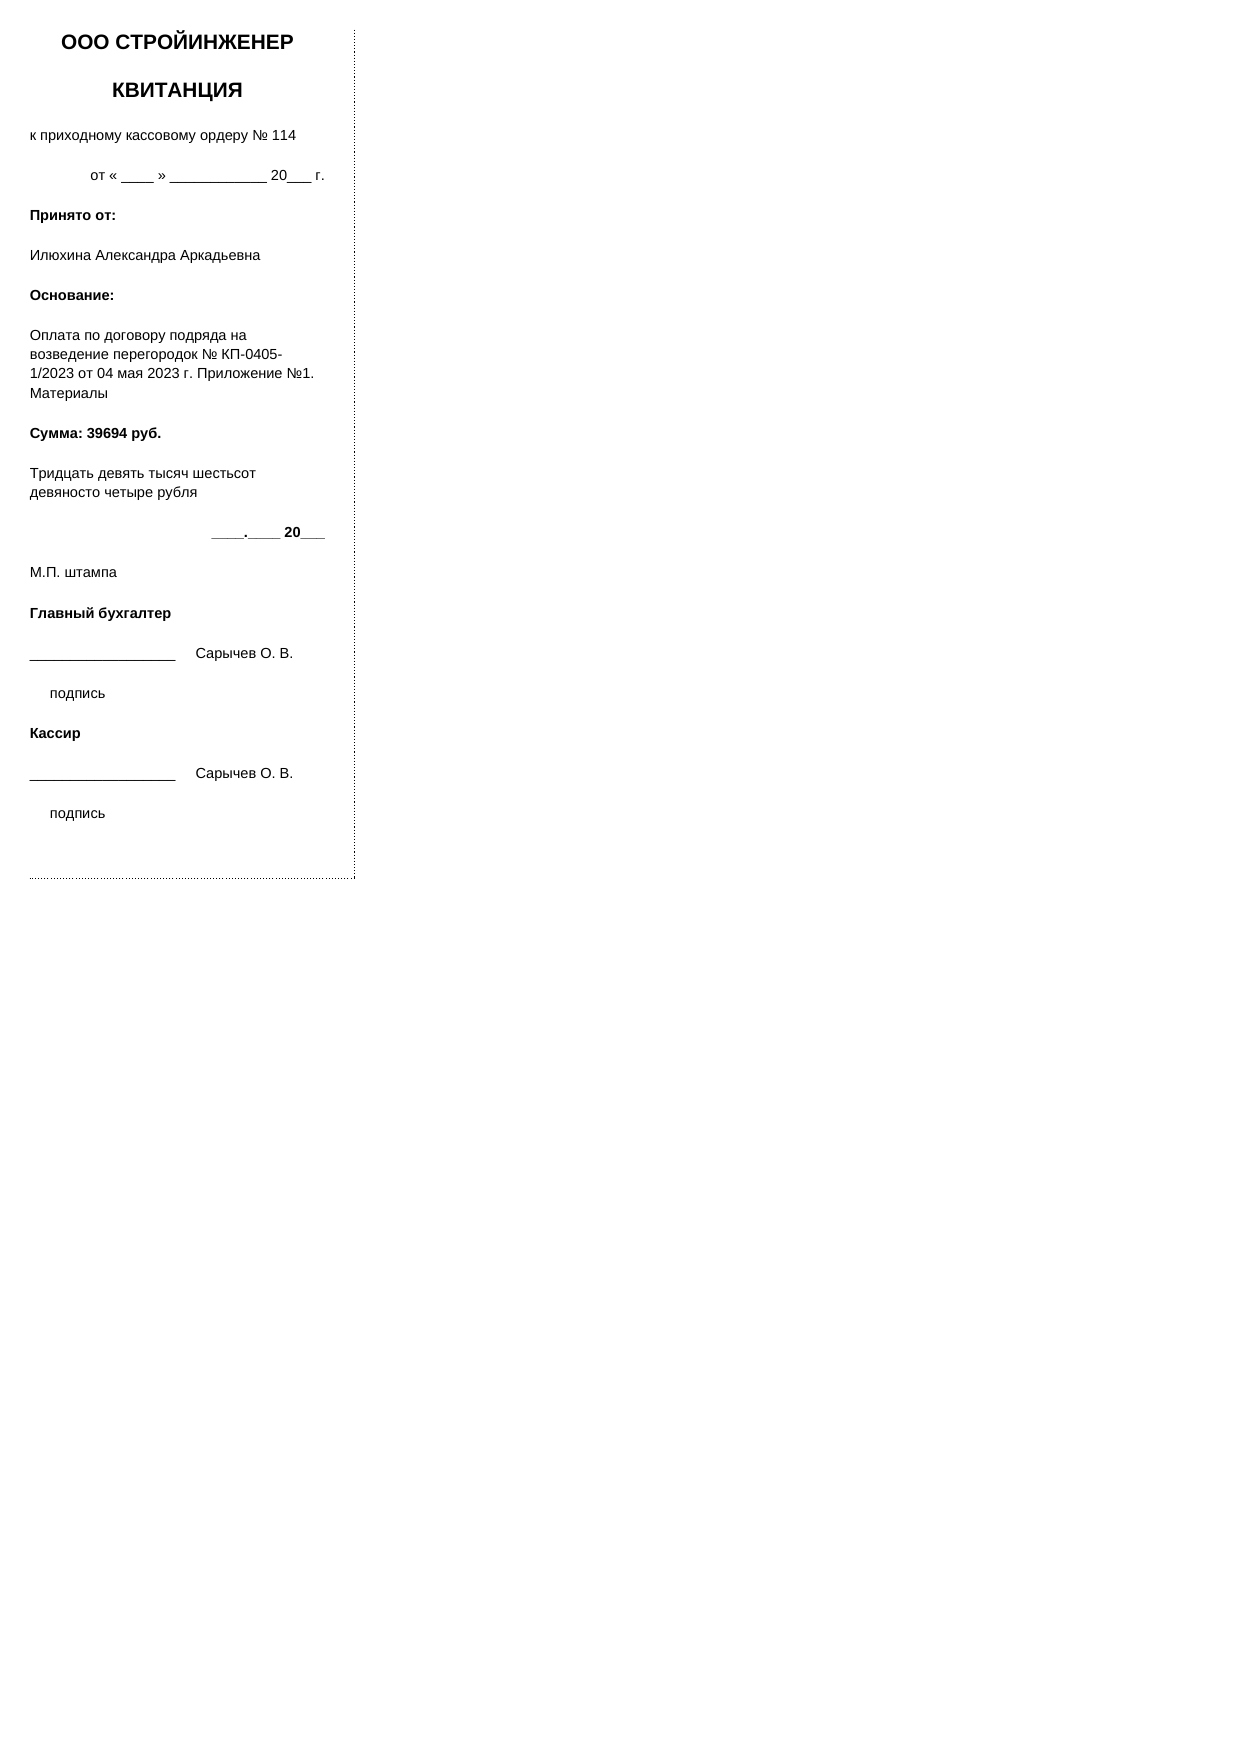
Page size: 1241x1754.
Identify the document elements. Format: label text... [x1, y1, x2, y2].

text подпись [29, 684, 325, 701]
text Главный бухгалтер [29, 604, 325, 621]
text ____.____ 20___ [29, 524, 325, 541]
text к приходному кассовому ордеру № 114 [29, 126, 325, 143]
text от « ____ » ____________ 20___ г. [29, 166, 325, 183]
text КВИТАНЦИЯ [29, 78, 325, 102]
text Принято от: [29, 206, 325, 223]
text Кассир [29, 724, 325, 741]
text Сумма: 39694 руб. [29, 424, 325, 441]
text подпись [29, 805, 325, 822]
text __________________ Сарычев О. В. [29, 765, 325, 781]
text ООО СТРОЙИНЖЕНЕР [29, 29, 325, 53]
text Оплата по договору подряда на возведение перегородок № КП-0405-1/2023 от 04 мая 2023 г. Приложение №1. Материалы [29, 327, 325, 401]
text __________________ Сарычев О. В. [29, 644, 325, 661]
text Илюхина Александра Аркадьевна [29, 246, 325, 263]
text М.П. штампа [29, 564, 325, 581]
text Тридцать девять тысяч шестьсот девяносто четыре рубля [29, 465, 325, 501]
text Основание: [29, 287, 325, 303]
